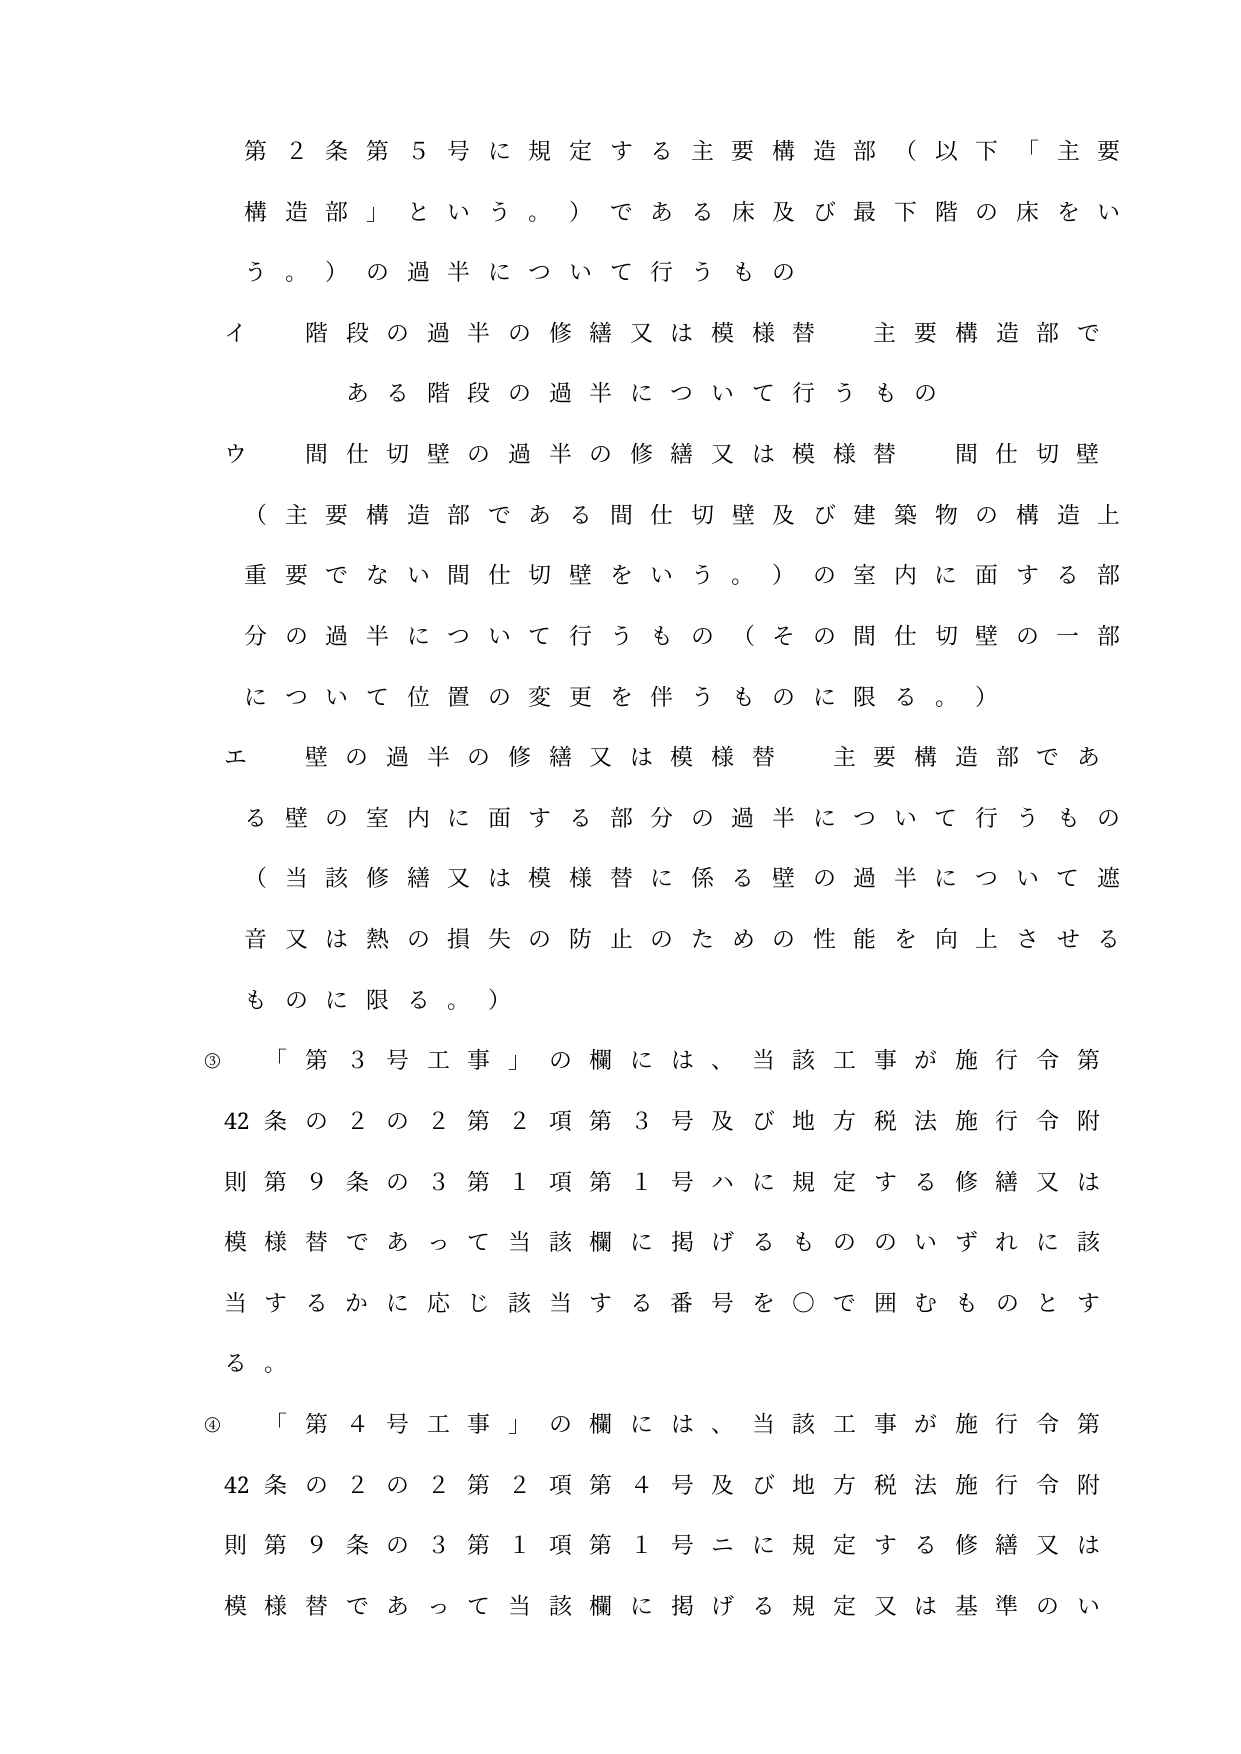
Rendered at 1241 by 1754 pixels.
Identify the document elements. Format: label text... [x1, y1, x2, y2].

text エ 壁の過半の修繕又は模様替 主要構造部である壁の室内に面する部分の過半について行うもの（当該修繕又は模様替に係る壁の過半について遮音又は熱の損失の防止のための性能を向上させるものに限る。） [217, 725, 1138, 1028]
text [217, 119, 1138, 301]
text イ 階段の過半の修繕又は模様替 主要構造部である階段の過半について行うもの [217, 301, 1138, 422]
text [194, 1392, 1138, 1635]
text ウ 間仕切壁の過半の修繕又は模様替 間仕切壁（主要構造部である間仕切壁及び建築物の構造上重要でない間仕切壁をいう。）の室内に面する部分の過半について行うもの（その間仕切壁の一部について位置の変更を伴うものに限る。） [217, 422, 1138, 725]
text ③ 「第３号工事」の欄には、当該工事が施行令第42条の２の２第２項第３号及び地方税法施行令附則第９条の３第１項第１号ハに規定する修繕又は模様替であって当該欄に掲げるもののいずれに該当するかに応じ該当する番号を○で囲むものとする。 [194, 1028, 1138, 1392]
